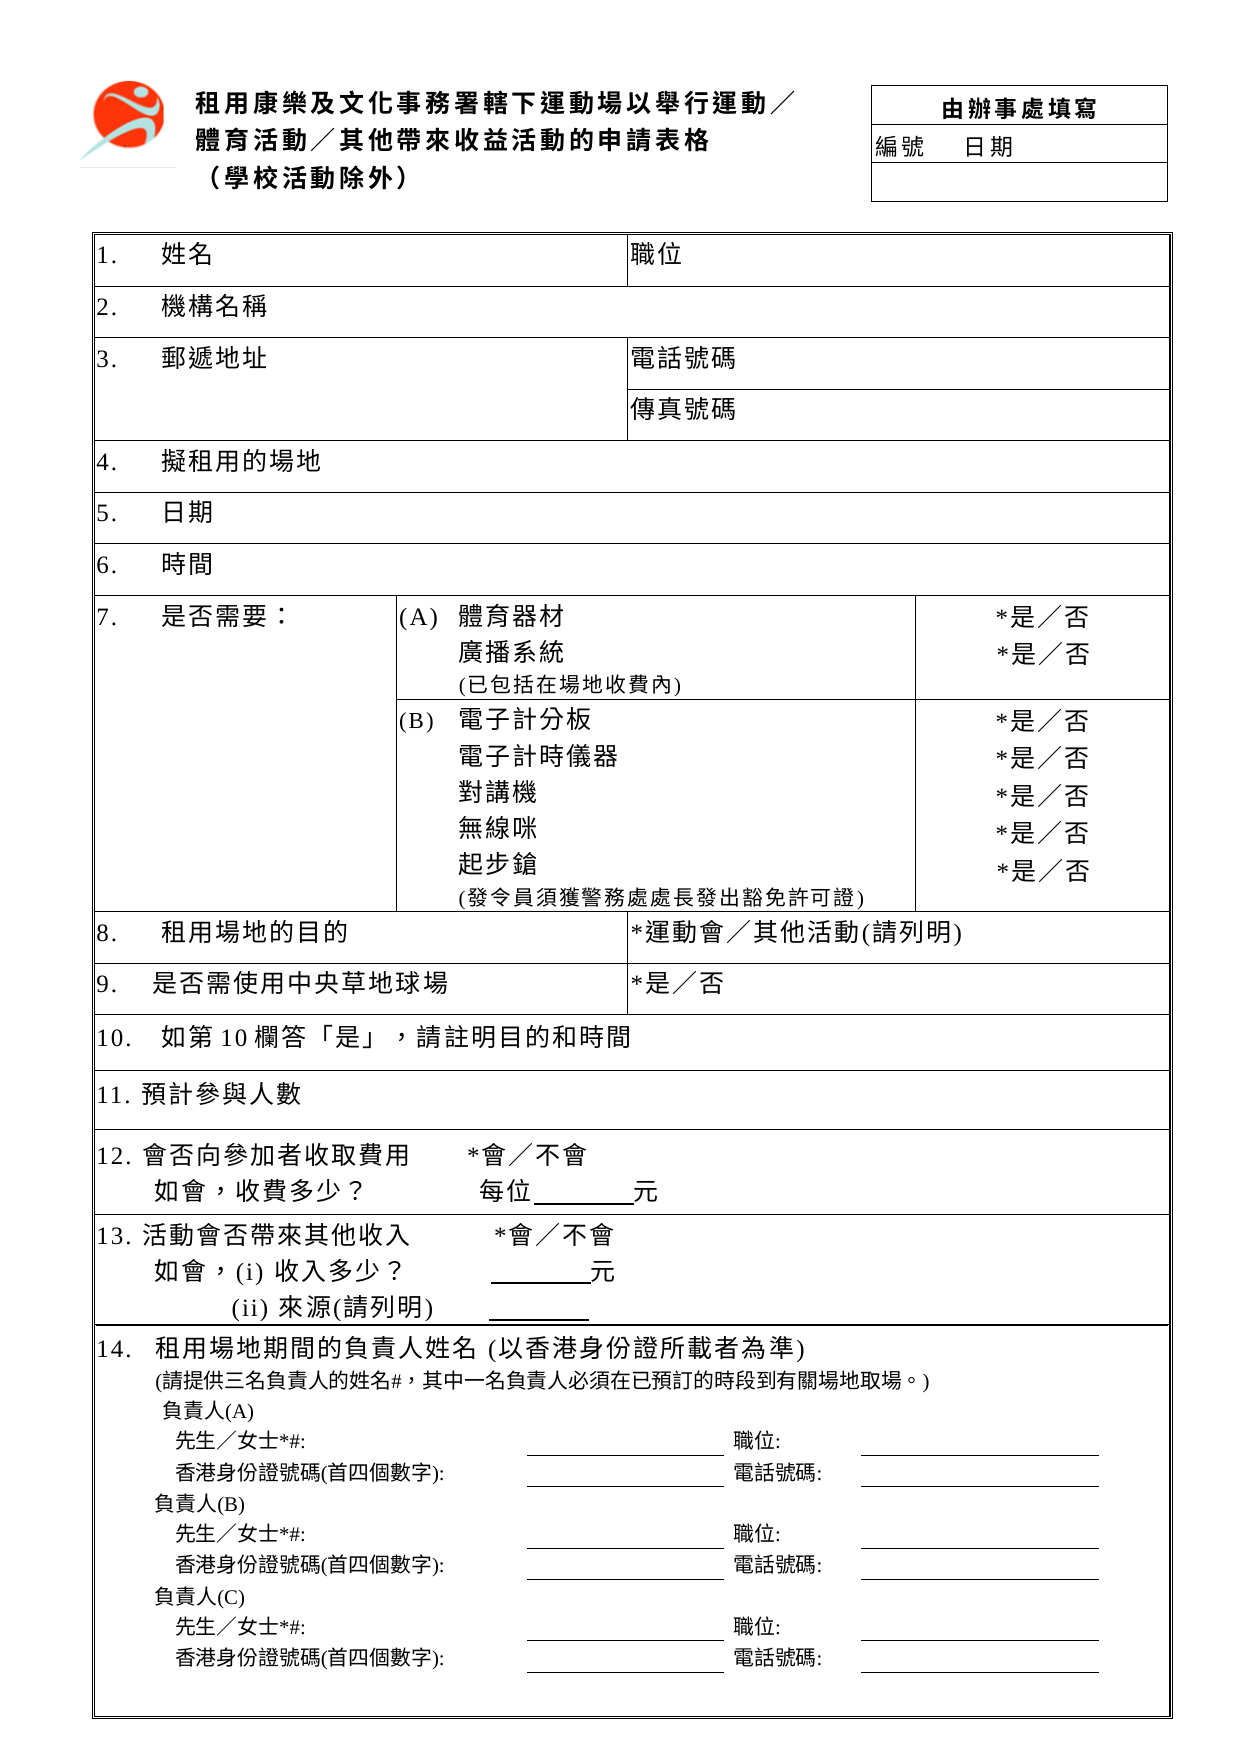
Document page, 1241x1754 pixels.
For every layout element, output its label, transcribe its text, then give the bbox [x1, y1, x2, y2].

table_cell 7. 是否需要： [95, 596, 396, 699]
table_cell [95, 1325, 1169, 1716]
table_cell *是／否 [628, 964, 1169, 1014]
table_cell 電子計分板 電子計時儀器 對講機 無線咪 起步鎗 (發令員須獲警務處處長發出豁免許可證) [397, 700, 915, 911]
table_cell 8. 租用場地的目的 [95, 912, 627, 963]
table_cell 6. 時間 [95, 544, 1169, 595]
table_cell *是／否 *是／否 [916, 596, 1169, 699]
picture [80, 64, 177, 169]
table_cell 13. 活動會否帶來其他收入 *會／不會 如會，(i) 收入多少？ 元 (ii) 來源(請列明) [95, 1215, 1169, 1324]
table_cell 電話號碼 [628, 338, 1169, 389]
table_header 1. 姓名 [95, 235, 627, 286]
table_cell 9. 是否需使用中央草地球場 [95, 964, 627, 1014]
table_cell 2. 機構名稱 [95, 287, 1169, 337]
table_cell 傳真號碼 [628, 390, 1169, 440]
table_cell 12. 會否向參加者收取費用 *會／不會 如會，收費多少？ 每位 元 [95, 1130, 1169, 1214]
table_cell *運動會／其他活動(請列明) [628, 912, 1169, 963]
table_cell 10. 如第10欄答「是」，請註明目的和時間 [95, 1015, 1169, 1069]
table_cell 5. 日期 [95, 493, 1169, 543]
table_cell 體育器材 廣播系統 (已包括在場地收費內) [397, 596, 915, 699]
table_cell 11. 預計參與人數 [95, 1071, 1169, 1129]
table_cell 3. 郵遞地址 [95, 338, 627, 440]
table_cell *是／否 *是／否 *是／否 *是／否 *是／否 [916, 700, 1169, 911]
table_cell 4. 擬租用的場地 [95, 441, 1169, 492]
table_cell [95, 699, 396, 911]
table_header 職位 [628, 235, 1169, 286]
text 租用康樂及文化事務署轄下運動場以舉行運動／ 體育活動／其他帶來收益活動的申請表格 （學校活動除外） [59, 82, 933, 194]
